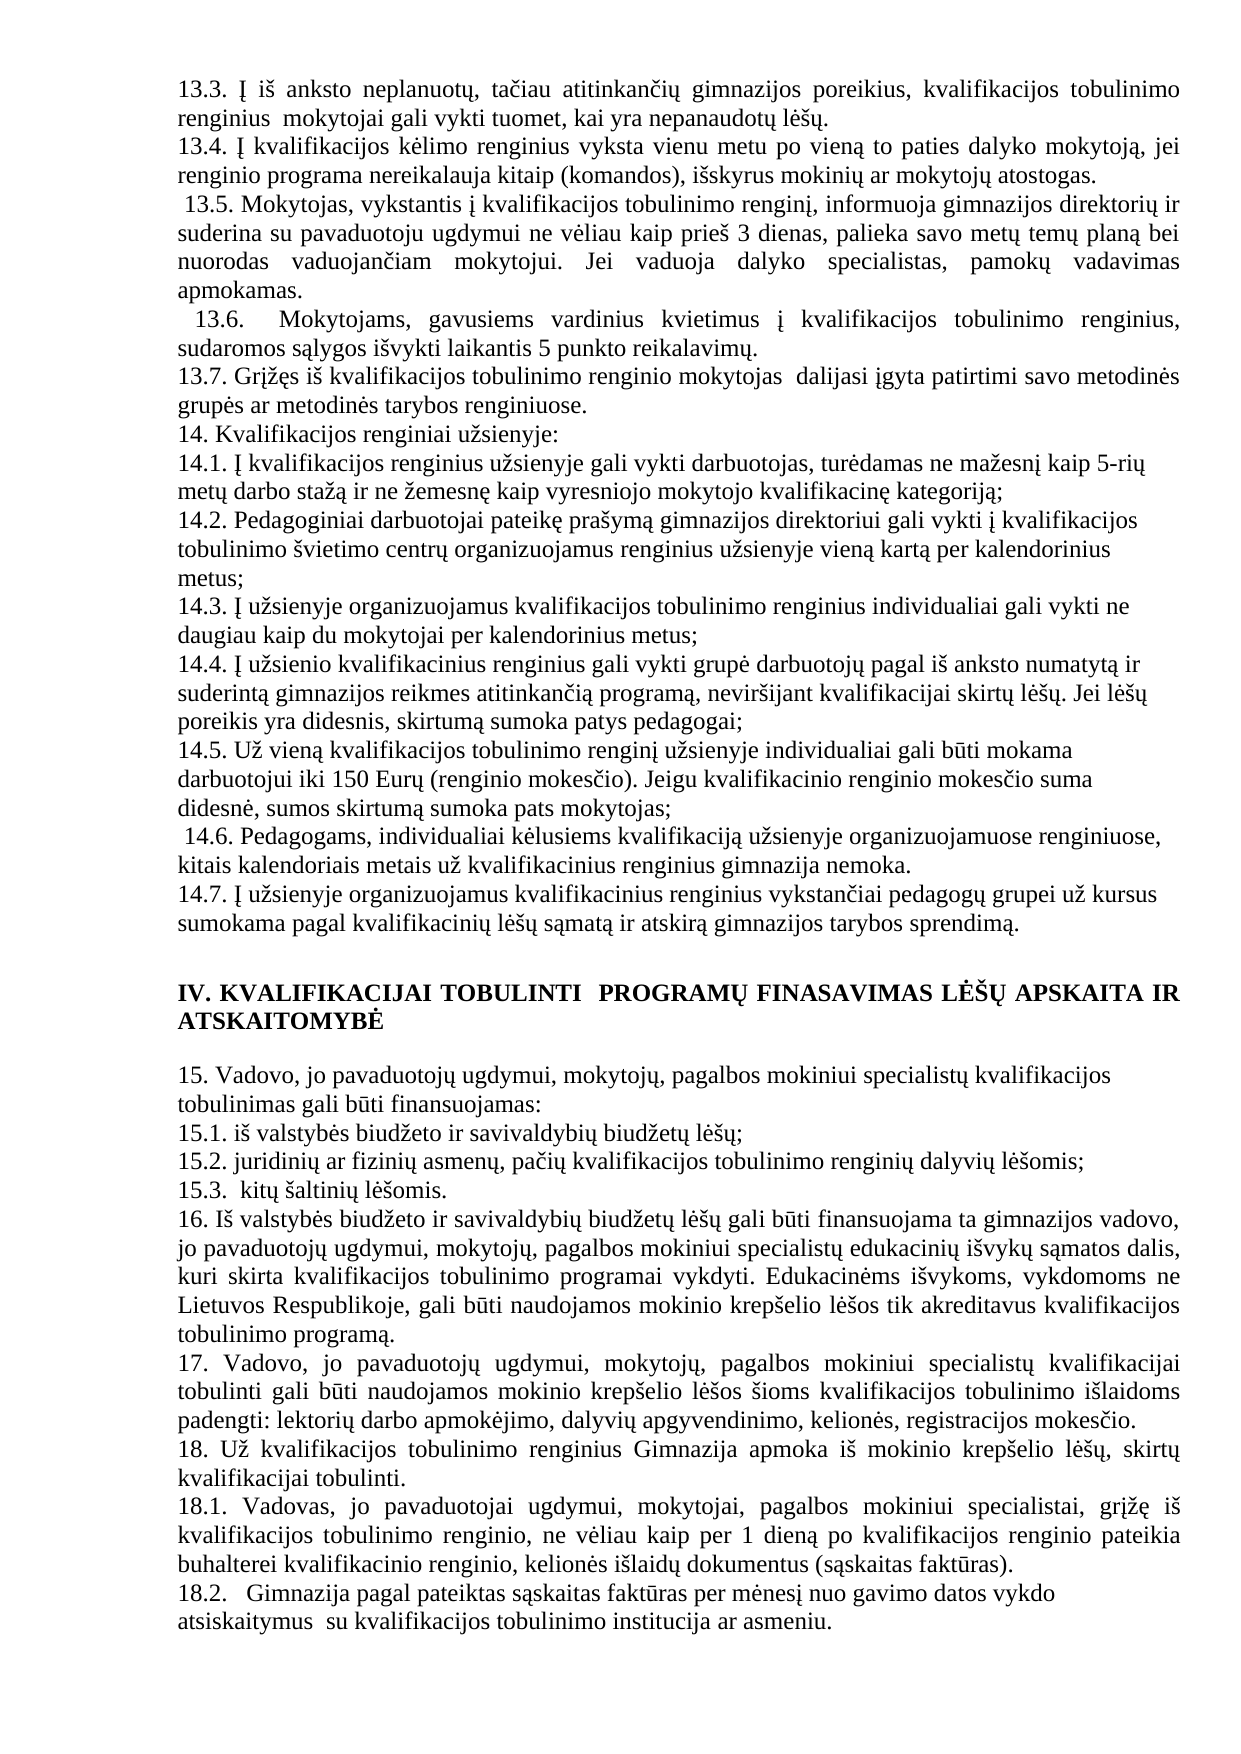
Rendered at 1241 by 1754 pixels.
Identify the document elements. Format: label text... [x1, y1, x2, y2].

text 13.7. Grįžęs iš kvalifikacijos tobulinimo renginio mokytojas dalijasi įgyta patirtimi savo metodinės grupės ar metodinės tarybos renginiuose. [177, 361, 1181, 419]
text 13.4. Į kvalifikacijos kėlimo renginius vyksta vienu metu po vieną to paties dalyko mokytoją, jei renginio programa nereikalauja kitaip (komandos), išskyrus mokinių ar mokytojų atostogas. [177, 131, 1181, 189]
text 18. Už kvalifikacijos tobulinimo renginius Gimnazija apmoka iš mokinio krepšelio lėšų, skirtų kvalifikacijai tobulinti. [177, 1434, 1181, 1491]
text 18.1. Vadovas, jo pavaduotojai ugdymui, mokytojai, pagalbos mokiniui specialistai, grįžę iš kvalifikacijos tobulinimo renginio, ne vėliau kaip per 1 dieną po kvalifikacijos renginio pateikia buhalterei kvalifikacinio renginio, kelionės išlaidų dokumentus (sąskaitas faktūras). [177, 1491, 1181, 1578]
text 14.6. Pedagogams, individualiai kėlusiems kvalifikaciją užsienyje organizuojamuose renginiuose, kitais kalendoriais metais už kvalifikacinius renginius gimnazija nemoka. 14.7. Į užsienyje organizuojamus kvalifikacinius renginius vykstančiai pedagogų grupei už kursus sumokama pagal kvalifikacinių lėšų sąmatą ir atskirą gimnazijos tarybos sprendimą. [177, 821, 1181, 936]
text atsiskaitymus su kvalifikacijos tobulinimo institucija ar asmeniu. [177, 1606, 1181, 1635]
text 15.2. juridinių ar fizinių asmenų, pačių kvalifikacijos tobulinimo renginių dalyvių lėšomis; [177, 1146, 1181, 1175]
text tobulinimas gali būti finansuojamas: [177, 1089, 1181, 1118]
text 15.3. kitų šaltinių lėšomis. [177, 1175, 1181, 1204]
text 13.3. Į iš anksto neplanuotų, tačiau atitinkančių gimnazijos poreikius, kvalifikacijos tobulinimo renginius mokytojai gali vykti tuomet, kai yra nepanaudotų lėšų. [177, 74, 1181, 131]
text 17. Vadovo, jo pavaduotojų ugdymui, mokytojų, pagalbos mokiniui specialistų kvalifikacijai tobulinti gali būti naudojamos mokinio krepšelio lėšos šioms kvalifikacijos tobulinimo išlaidoms padengti: lektorių darbo apmokėjimo, dalyvių apgyvendinimo, kelionės, registracijos mokesčio. [177, 1348, 1181, 1434]
text 13.6. Mokytojams, gavusiems vardinius kvietimus į kvalifikacijos tobulinimo renginius, sudaromos sąlygos išvykti laikantis 5 punkto reikalavimų. [177, 304, 1181, 361]
text 14. Kvalifikacijos renginiai užsienyje: 14.1. Į kvalifikacijos renginius užsienyje gali vykti darbuotojas, turėdamas ne mažesnį kaip 5-rių metų darbo stažą ir ne žemesnę kaip vyresniojo mokytojo kvalifikacinę kategoriją; 14.2. Pedagoginiai darbuotojai pateikę prašymą gimnazijos direktoriui gali vykti į kvalifikacijos tobulinimo švietimo centrų organizuojamus renginius užsienyje vieną kartą per kalendorinius metus; 14.3. Į užsienyje organizuojamus kvalifikacijos tobulinimo renginius individualiai gali vykti ne daugiau kaip du mokytojai per kalendorinius metus; [177, 419, 1181, 649]
text 14.4. Į užsienio kvalifikacinius renginius gali vykti grupė darbuotojų pagal iš anksto numatytą ir suderintą gimnazijos reikmes atitinkančią programą, neviršijant kvalifikacijai skirtų lėšų. Jei lėšų poreikis yra didesnis, skirtumą sumoka patys pedagogai; 14.5. Už vieną kvalifikacijos tobulinimo renginį užsienyje individualiai gali būti mokama darbuotojui iki 150 Eurų (renginio mokesčio). Jeigu kvalifikacinio renginio mokesčio suma didesnė, sumos skirtumą sumoka pats mokytojas; [177, 649, 1181, 821]
text 15. Vadovo, jo pavaduotojų ugdymui, mokytojų, pagalbos mokiniui specialistų kvalifikacijos [177, 1060, 1181, 1089]
text 15.1. iš valstybės biudžeto ir savivaldybių biudžetų lėšų; [177, 1118, 1181, 1146]
text 16. Iš valstybės biudžeto ir savivaldybių biudžetų lėšų gali būti finansuojama ta gimnazijos vadovo, jo pavaduotojų ugdymui, mokytojų, pagalbos mokiniui specialistų edukacinių išvykų sąmatos dalis, kuri skirta kvalifikacijos tobulinimo programai vykdyti. Edukacinėms išvykoms, vykdomoms ne Lietuvos Respublikoje, gali būti naudojamos mokinio krepšelio lėšos tik akreditavus kvalifikacijos tobulinimo programą. [177, 1204, 1181, 1348]
list Gimnazija pagal pateiktas sąskaitas faktūras per mėnesį nuo gavimo datos vykdo [177, 1578, 1181, 1606]
text 13.5. Mokytojas, vykstantis į kvalifikacijos tobulinimo renginį, informuoja gimnazijos direktorių ir suderina su pavaduotoju ugdymui ne vėliau kaip prieš 3 dienas, palieka savo metų temų planą bei nuorodas vaduojančiam mokytojui. Jei vaduoja dalyko specialistas, pamokų vadavimas apmokamas. [177, 189, 1181, 304]
text IV. KVALIFIKACIJAI TOBULINTI PROGRAMŲ FINASAVIMAS LĖŠŲ APSKAITA IR ATSKAITOMYBĖ [177, 978, 1181, 1035]
